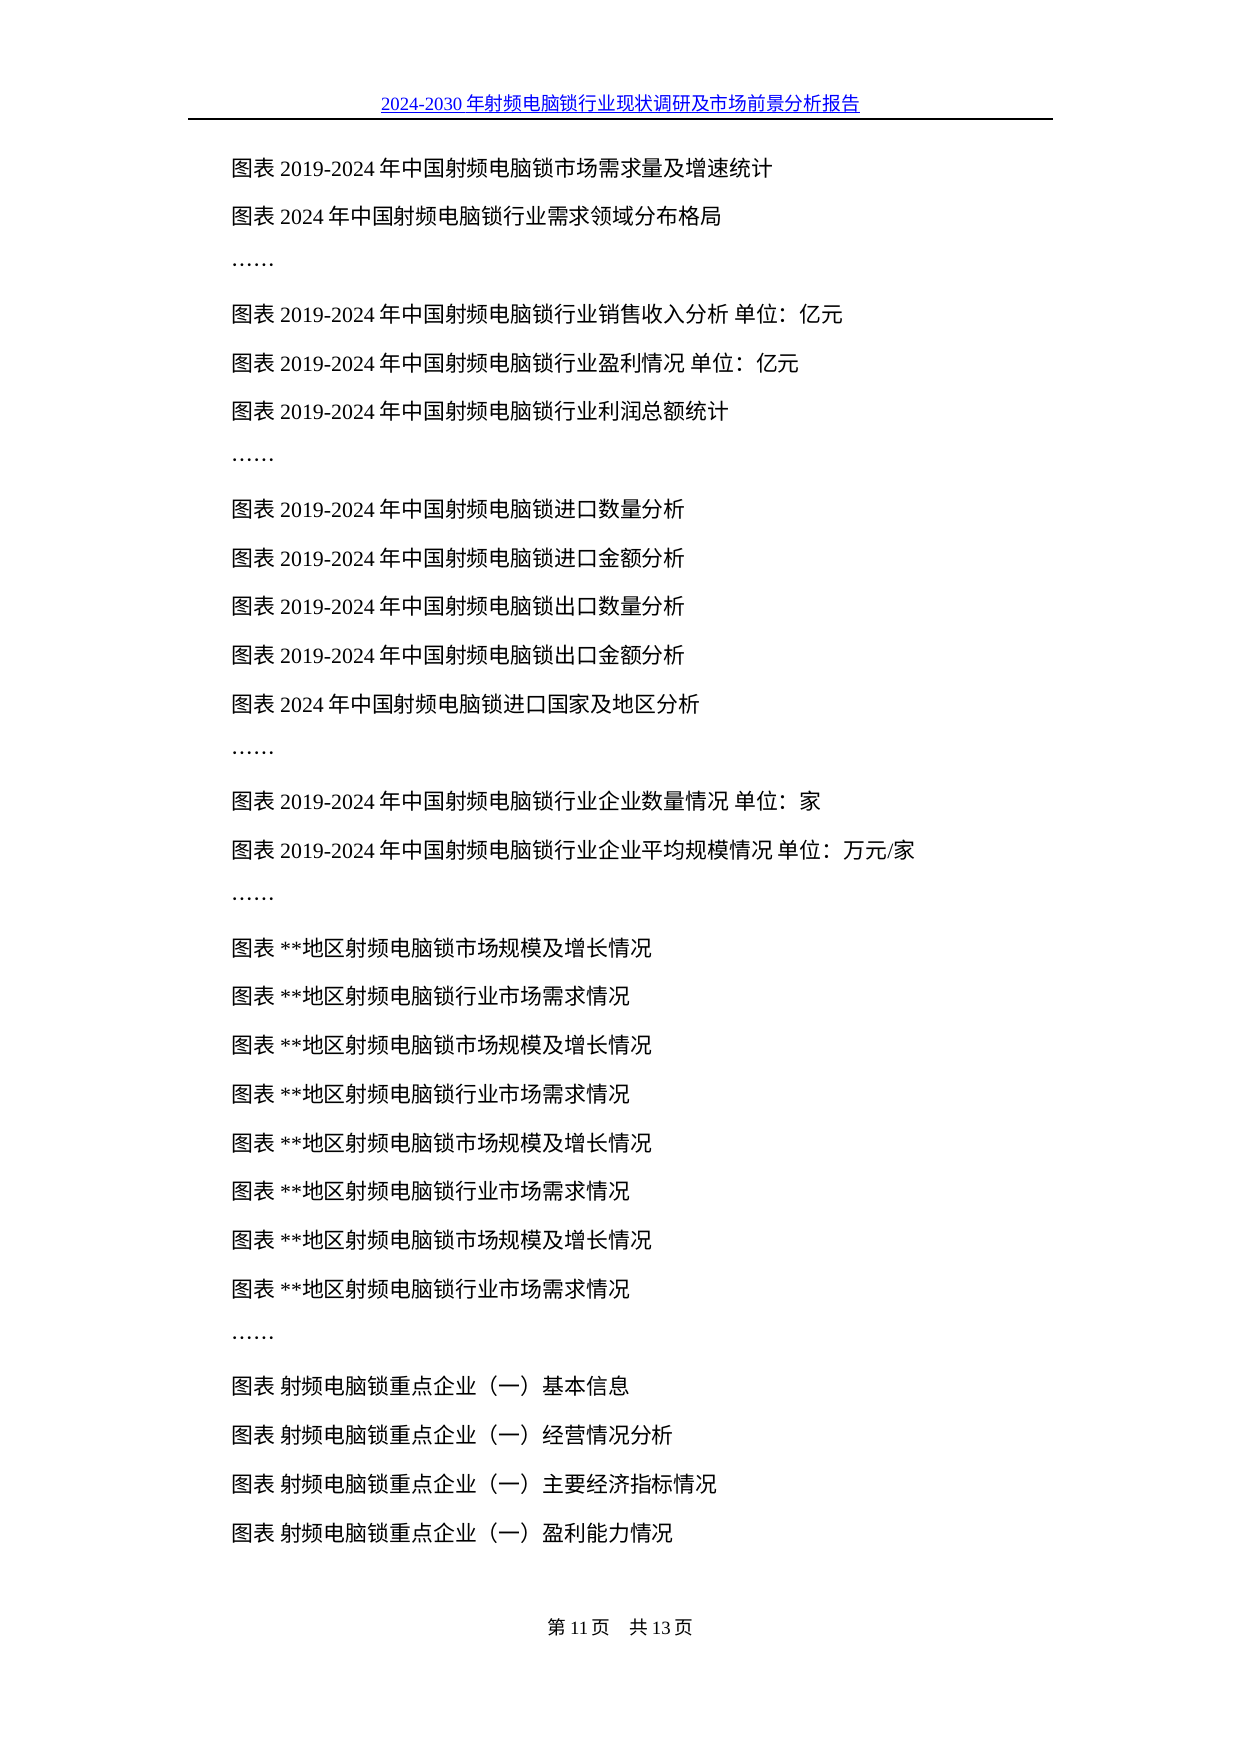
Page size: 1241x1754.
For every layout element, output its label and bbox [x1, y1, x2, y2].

text [187, 150, 1053, 1548]
